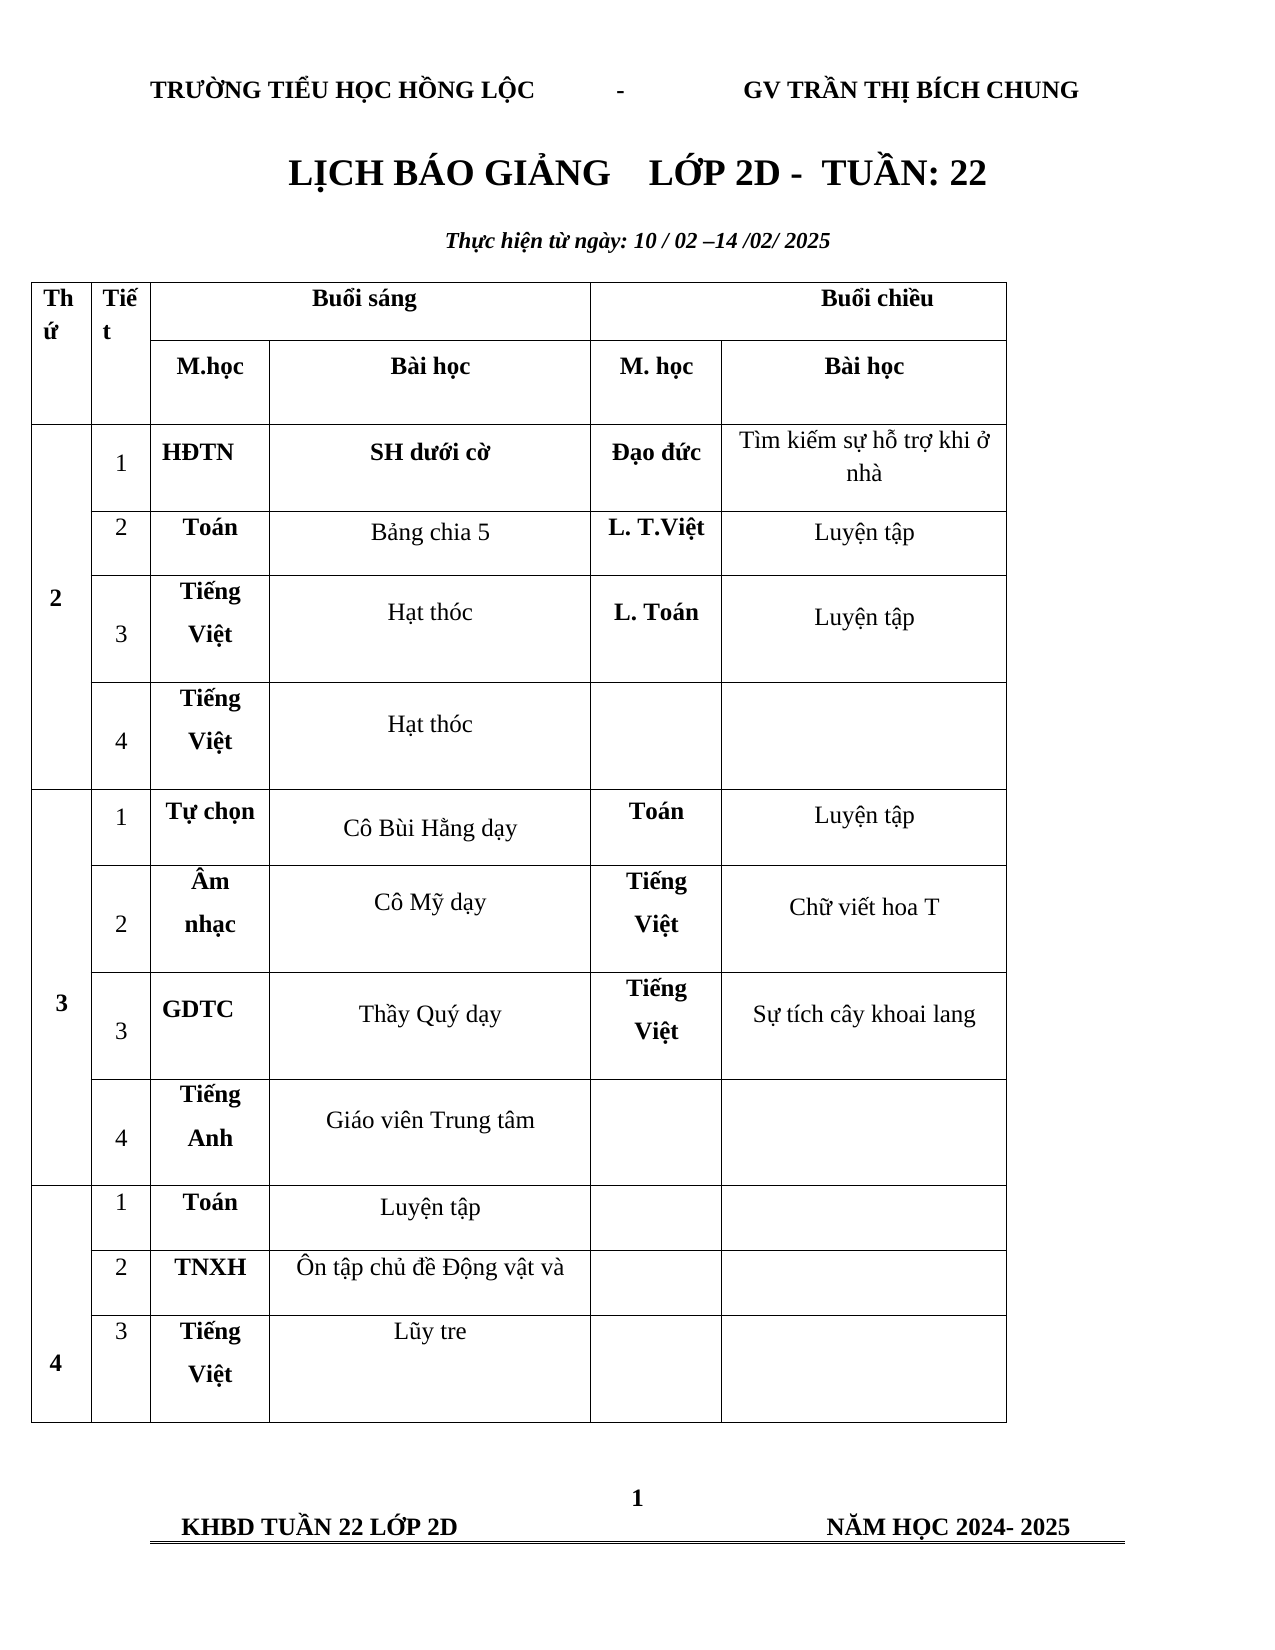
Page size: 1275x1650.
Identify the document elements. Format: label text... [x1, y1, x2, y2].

table_cell Bài học [722, 341, 1006, 424]
table_cell Tiếng Việt [151, 576, 269, 682]
table_cell [591, 683, 721, 789]
table_cell Tìm kiếm sự hỗ trợ khi ở nhà [722, 425, 1006, 511]
table_header Tiết [92, 283, 150, 424]
table_cell Bảng chia 5 [270, 512, 590, 575]
table_cell Đạo đức [591, 425, 721, 511]
table_cell 3 [92, 1316, 150, 1422]
table_cell Sự tích cây khoai lang [722, 973, 1006, 1078]
table_cell Cô Bùi Hằng dạy [270, 790, 590, 865]
table_cell Giáo viên Trung tâm [270, 1080, 590, 1185]
table_cell Âm nhạc [151, 866, 269, 972]
table_cell Chữ viết hoa T [722, 866, 1006, 972]
table_header Thứ [32, 283, 91, 424]
table_cell [722, 683, 1006, 789]
table_cell Tiếng Việt [151, 683, 269, 789]
table_cell 3 [32, 790, 91, 1185]
table_cell Hạt thóc [270, 683, 590, 789]
table_cell 2 [92, 866, 150, 972]
table_cell Tiếng Anh [151, 1080, 269, 1185]
table_header Buổi chiều [591, 283, 1006, 340]
table_cell TNXH [151, 1251, 269, 1315]
table_cell Tự chọn [151, 790, 269, 865]
table_cell 4 [32, 1186, 91, 1422]
text Thực hiện từ ngày: 10 / 02 –14 /02/ 2025 [150, 227, 1125, 253]
table_cell 2 [92, 512, 150, 575]
table_cell [722, 1186, 1006, 1250]
table_cell 2 [32, 425, 91, 789]
table_cell M.học [151, 341, 269, 424]
table_cell GDTC [151, 973, 269, 1078]
table_cell Luyện tập [722, 512, 1006, 575]
table_cell 2 [92, 1251, 150, 1315]
table_cell 1 [92, 790, 150, 865]
table_cell 1 [92, 1186, 150, 1250]
table_cell 3 [92, 973, 150, 1078]
table_cell Cô Mỹ dạy [270, 866, 590, 972]
table_cell Toán [151, 1186, 269, 1250]
text LỊCH BÁO GIẢNG LỚP 2D - TUẦN: 22 [150, 150, 1125, 193]
table_cell [591, 1080, 721, 1185]
table_cell L. Toán [591, 576, 721, 682]
table_cell Ôn tập chủ đề Động vật và [270, 1251, 590, 1315]
table_cell Toán [591, 790, 721, 865]
table_cell 3 [92, 576, 150, 682]
table_cell 4 [92, 683, 150, 789]
table_cell [591, 1316, 721, 1422]
table_cell Luyện tập [270, 1186, 590, 1250]
table_cell 4 [92, 1080, 150, 1185]
table_cell 1 [92, 425, 150, 511]
table_cell Thầy Quý dạy [270, 973, 590, 1078]
table_cell [591, 1186, 721, 1250]
table_cell Bài học [270, 341, 590, 424]
table_header Buổi sáng [151, 283, 590, 340]
table_cell [722, 1080, 1006, 1185]
table_cell SH dưới cờ [270, 425, 590, 511]
table_cell Luyện tập [722, 576, 1006, 682]
table_cell [722, 1251, 1006, 1315]
table_cell [591, 1251, 721, 1315]
table_cell Tiếng Việt [591, 973, 721, 1078]
table_cell Lũy tre [270, 1316, 590, 1422]
table_cell M. học [591, 341, 721, 424]
table_cell HĐTN [151, 425, 269, 511]
table_cell L. T.Việt [591, 512, 721, 575]
table_cell Toán [151, 512, 269, 575]
table_cell Hạt thóc [270, 576, 590, 682]
table_cell Luyện tập [722, 790, 1006, 865]
table_cell Tiếng Việt [151, 1316, 269, 1422]
table_cell [722, 1316, 1006, 1422]
table_cell Tiếng Việt [591, 866, 721, 972]
